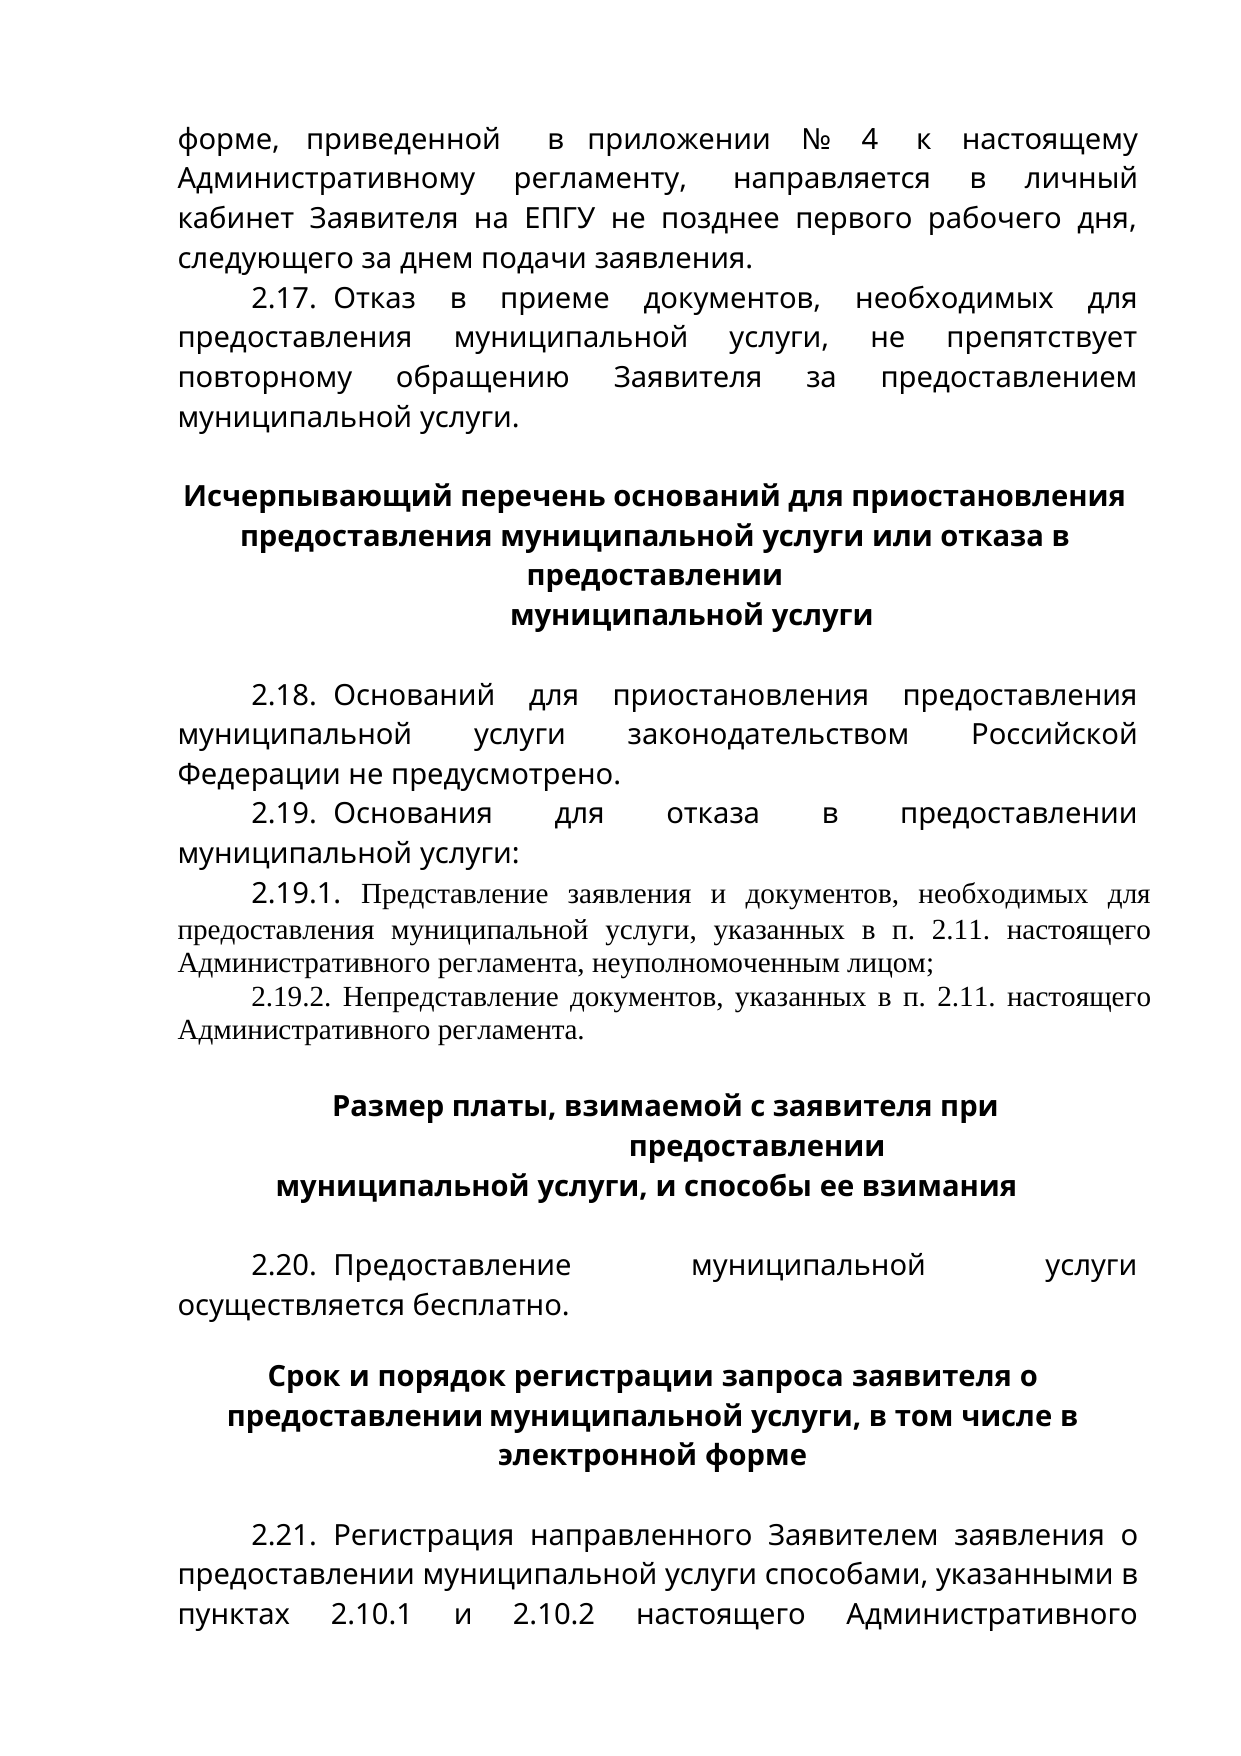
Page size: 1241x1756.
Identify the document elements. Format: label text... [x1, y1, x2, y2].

text Размер платы, взимаемой с заявителя при предоставлении [216, 1086, 1115, 1165]
text 2.19.1. Представление заявления и документов, необходимых для предоставления муниципальной услуги, указанных в п. 2.11. настоящего Административного регламента, неуполномоченным лицом; [177, 872, 1152, 979]
text Срок и порядок регистрации запроса заявителя о предоставлении муниципальной услуги, в том числе в электронной форме [177, 1355, 1127, 1474]
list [177, 1514, 1138, 1633]
list Отказ в приеме документов, необходимых для предоставления муниципальной услуги, не препятствует повторному обращению Заявителя за предоставлением муниципальной услуги. [177, 277, 1137, 436]
text муниципальной услуги [177, 594, 1132, 634]
text 2.19.2. Непредставление документов, указанных в п. 2.11. настоящего Административного регламента. [177, 979, 1152, 1046]
list Оснований для приостановления предоставления муниципальной услуги законодательством Российской Федерации не предусмотрено. [177, 674, 1138, 793]
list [177, 118, 1138, 277]
list Предоставление муниципальной услуги осуществляется бесплатно. [177, 1244, 1137, 1324]
text Исчерпывающий перечень оснований для приостановления предоставления муниципальной услуги или отказа в предоставлении [177, 475, 1132, 594]
list Основания для отказа в предоставлении муниципальной услуги: [177, 793, 1138, 872]
text муниципальной услуги, и способы ее взимания [177, 1165, 1115, 1205]
